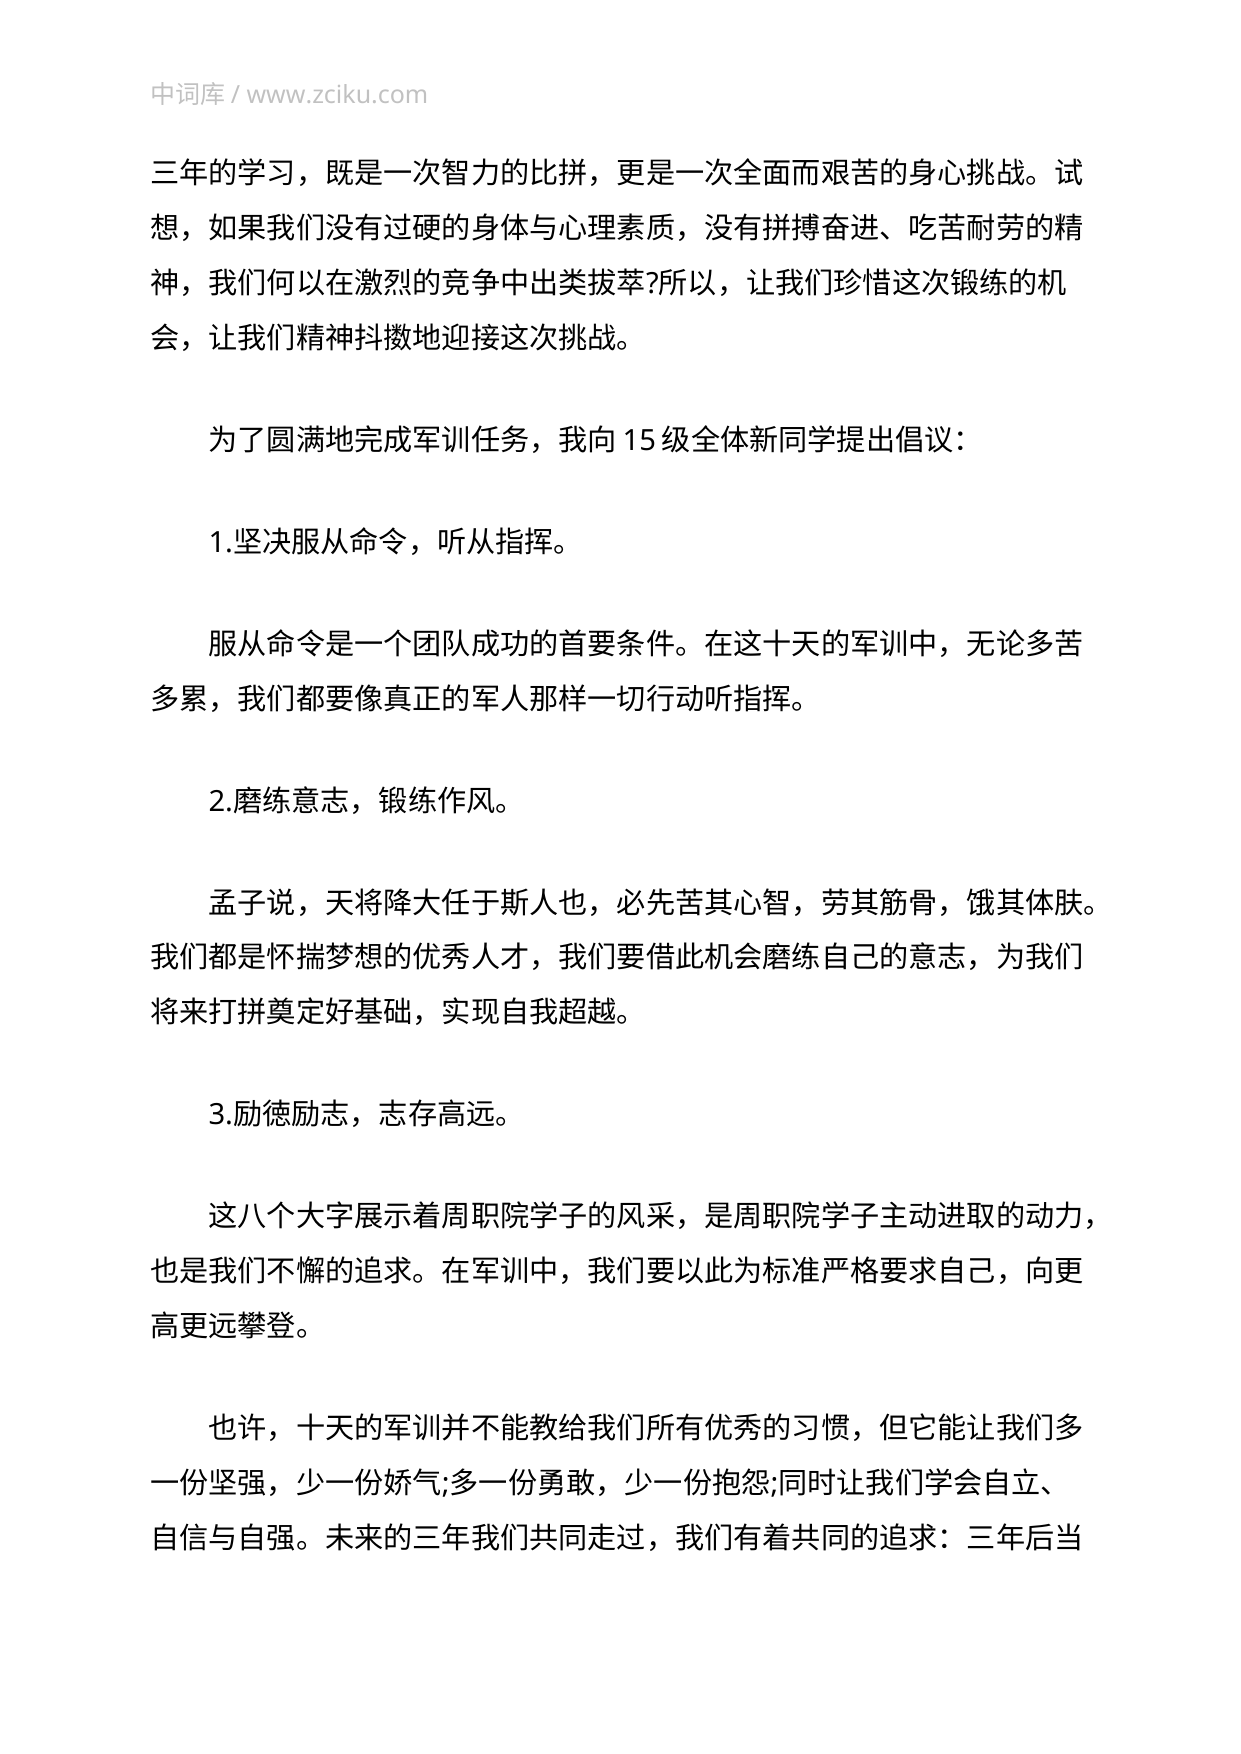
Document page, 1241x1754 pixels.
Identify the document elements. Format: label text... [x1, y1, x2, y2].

text 3.励徳励志，志存高远。 [150, 1091, 1090, 1133]
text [150, 150, 1090, 357]
text 这八个大字展示着周职院学子的风采，是周职院学子主动进取的动力，也是我们不懈的追求。在军训中，我们要以此为标准严格要求自己，向更高更远攀登。 [150, 1193, 1090, 1345]
text 2.磨练意志，锻练作风。 [150, 777, 1090, 819]
text 孟子说，天将降大任于斯人也，必先苦其心智，劳其筋骨，饿其体肤。我们都是怀揣梦想的优秀人才，我们要借此机会磨练自己的意志，为我们将来打拼奠定好基础，实现自我超越。 [150, 879, 1090, 1031]
text 为了圆满地完成军训任务，我向15级全体新同学提出倡议： [150, 417, 1090, 459]
text 服从命令是一个团队成功的首要条件。在这十天的军训中，无论多苦多累，我们都要像真正的军人那样一切行动听指挥。 [150, 621, 1090, 718]
text 1.坚决服从命令，听从指挥。 [150, 518, 1090, 561]
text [150, 1404, 1090, 1556]
